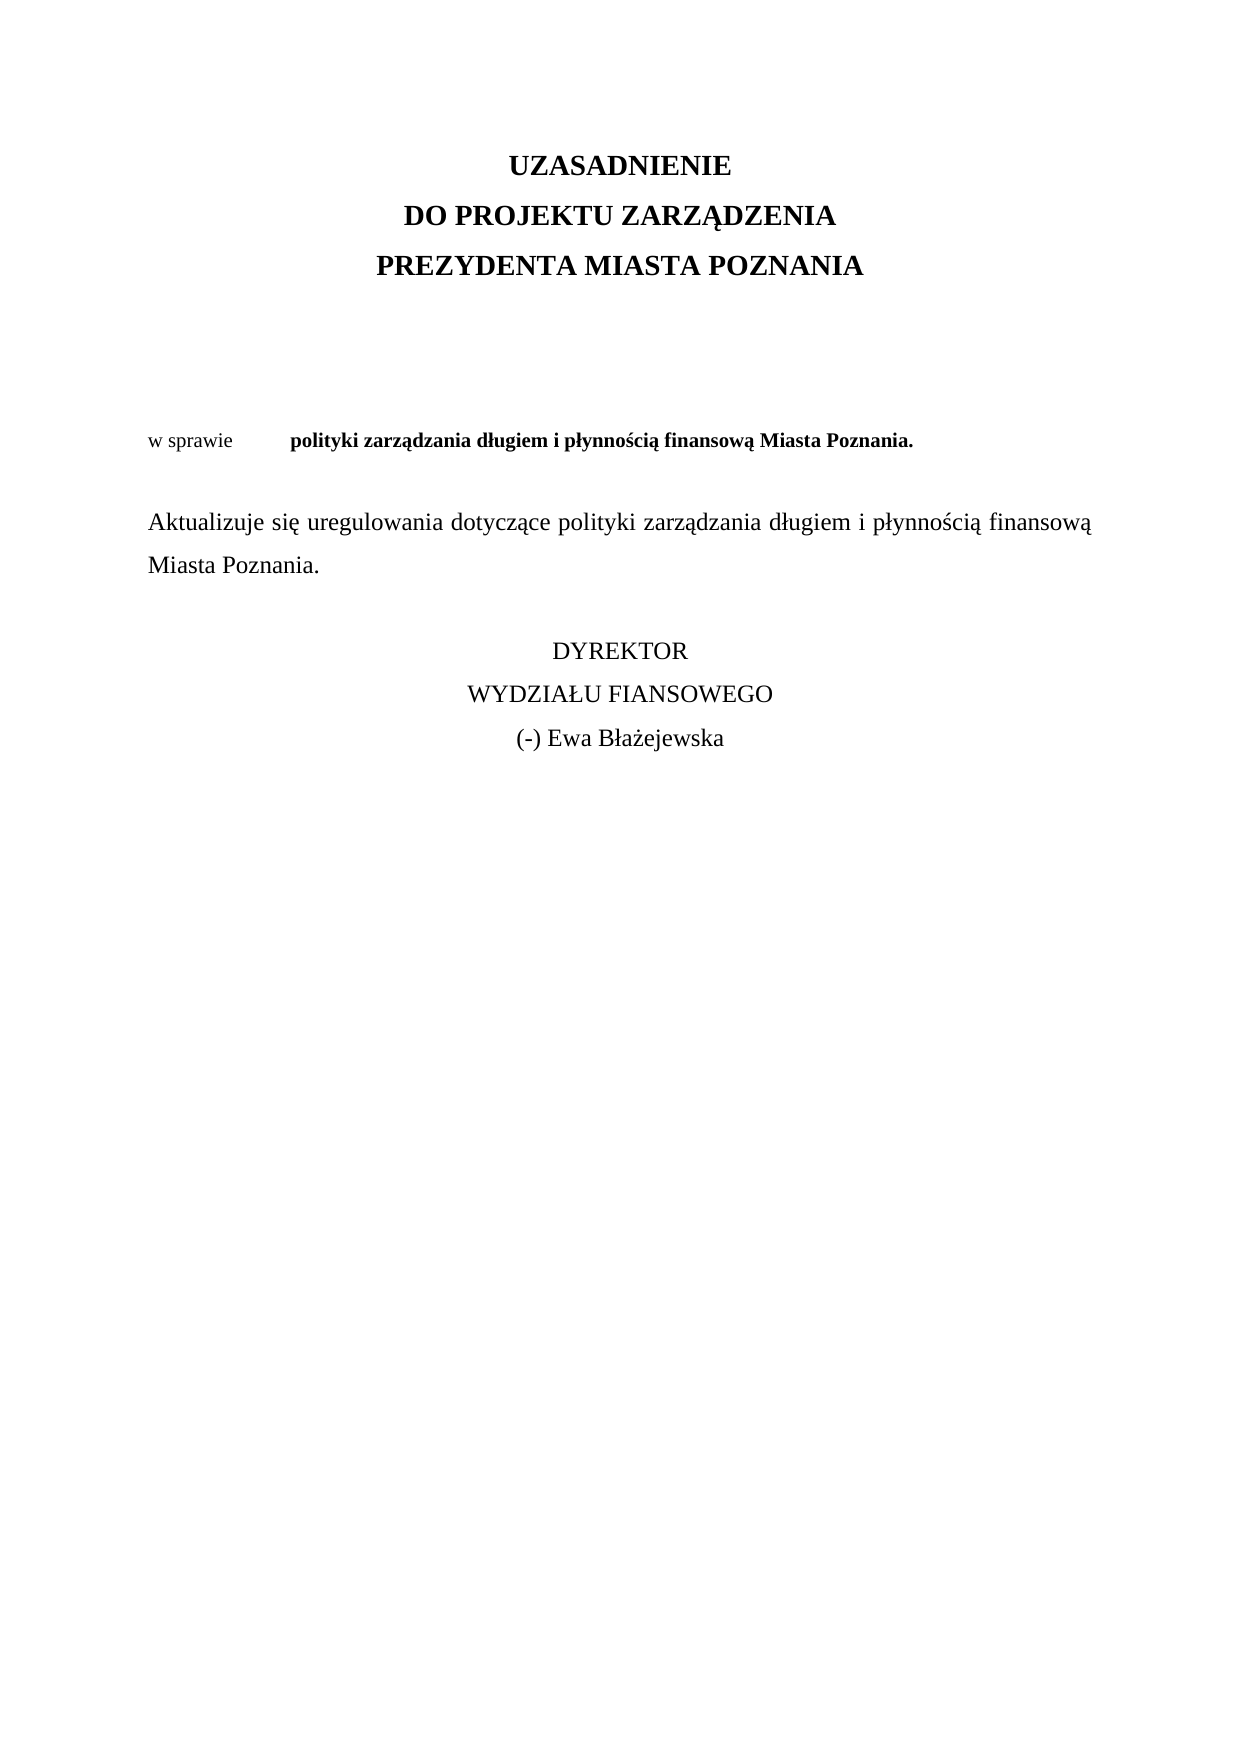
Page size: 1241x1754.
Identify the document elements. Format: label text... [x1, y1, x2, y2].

subtitle DO PROJEKTU ZARZĄDZENIA [148, 198, 1093, 231]
text WYDZIAŁU FIANSOWEGO [148, 679, 1093, 708]
text Aktualizuje się uregulowania dotyczące polityki zarządzania długiem i płynnością finansową Miasta Poznania. [148, 507, 1093, 579]
text DYREKTOR [148, 636, 1093, 665]
table_header w sprawie [136, 428, 279, 464]
subtitle UZASADNIENIE [148, 148, 1093, 181]
text (-) Ewa Błażejewska [148, 723, 1093, 751]
table_header polityki zarządzania długiem i płynnością finansową Miasta Poznania. [279, 428, 1104, 464]
subtitle PREZYDENTA MIASTA POZNANIA [148, 248, 1093, 282]
